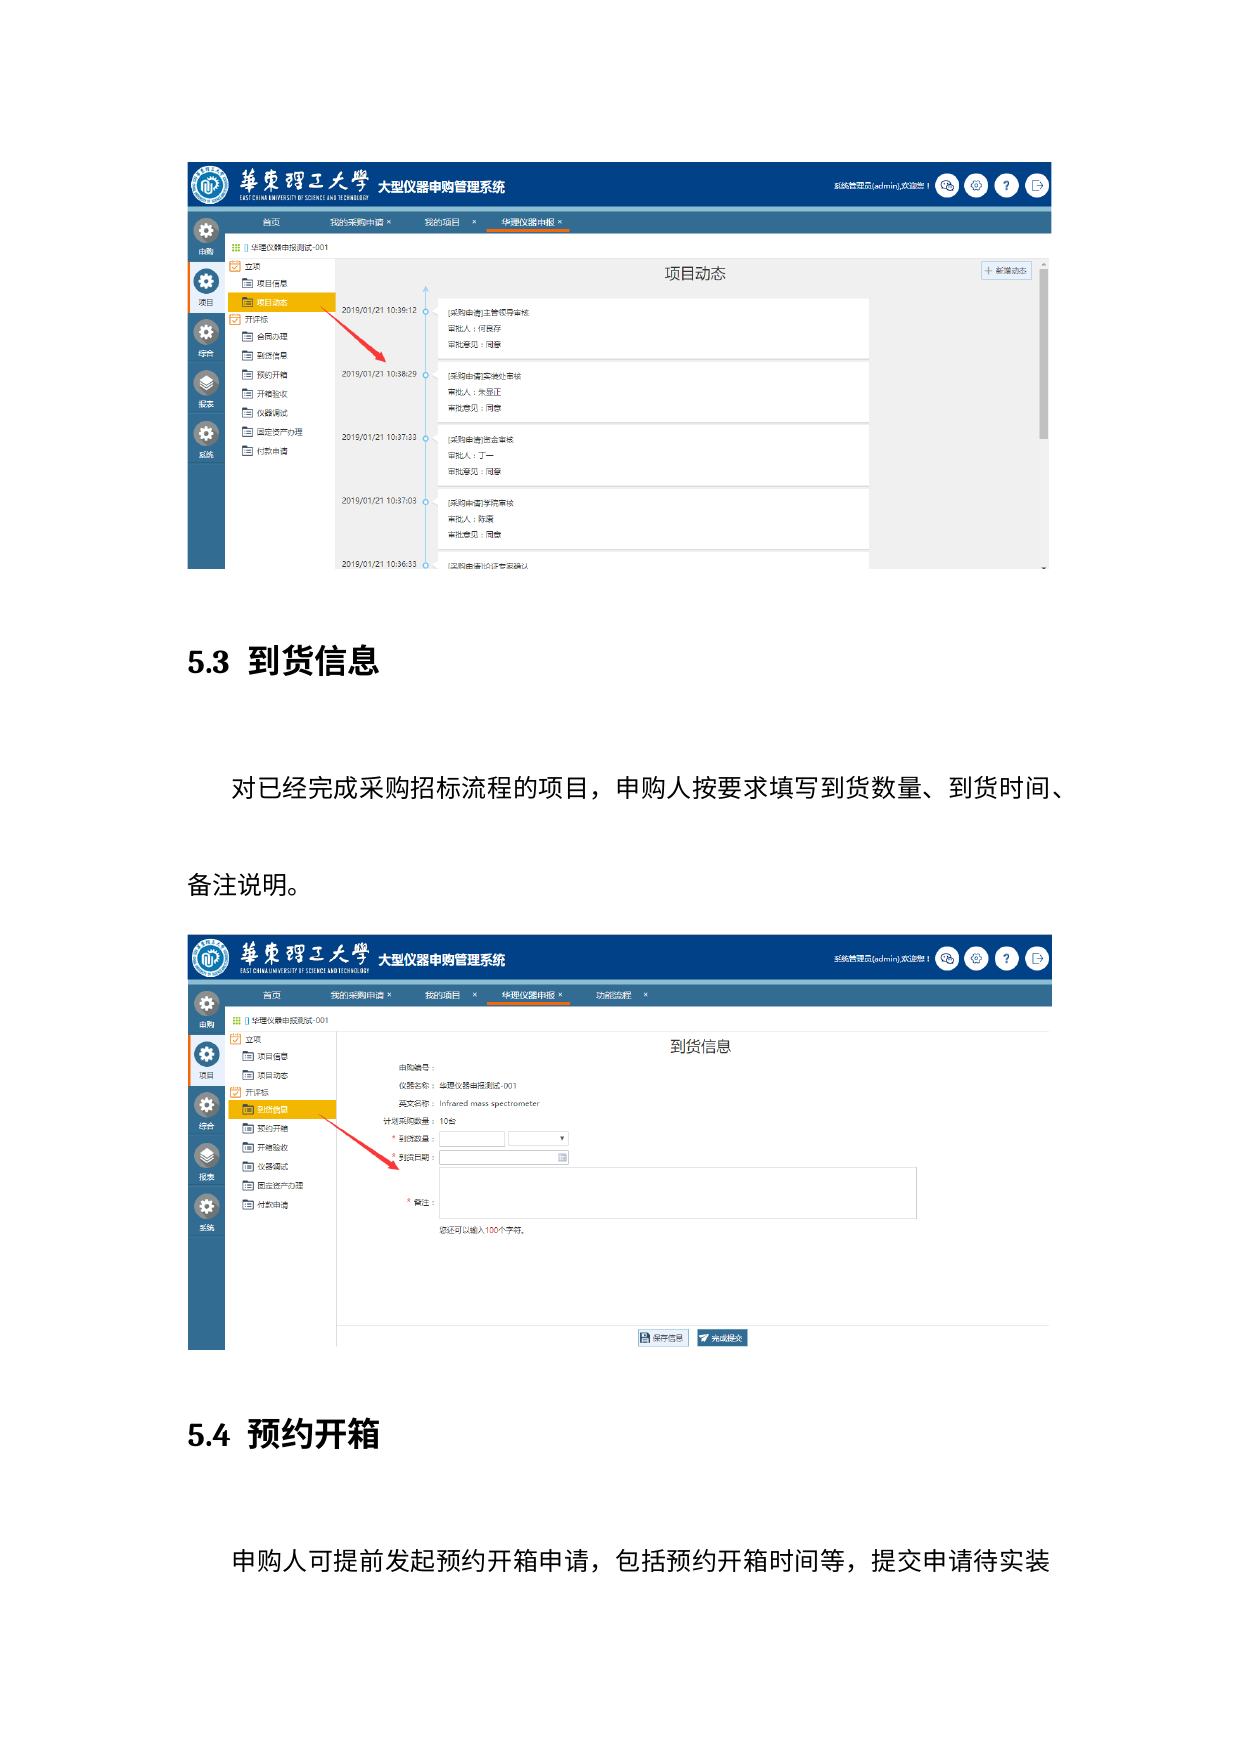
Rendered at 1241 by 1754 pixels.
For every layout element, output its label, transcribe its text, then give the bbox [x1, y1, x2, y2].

subtitle 预约开箱 [187, 1399, 1053, 1464]
subtitle 到货信息 [187, 627, 1053, 692]
picture [187, 934, 1052, 1350]
picture [187, 162, 1052, 569]
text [187, 1527, 1053, 1592]
text 对已经完成采购招标流程的项目，申购人按要求填写到货数量、到货时间、备注说明。 [187, 754, 1053, 916]
